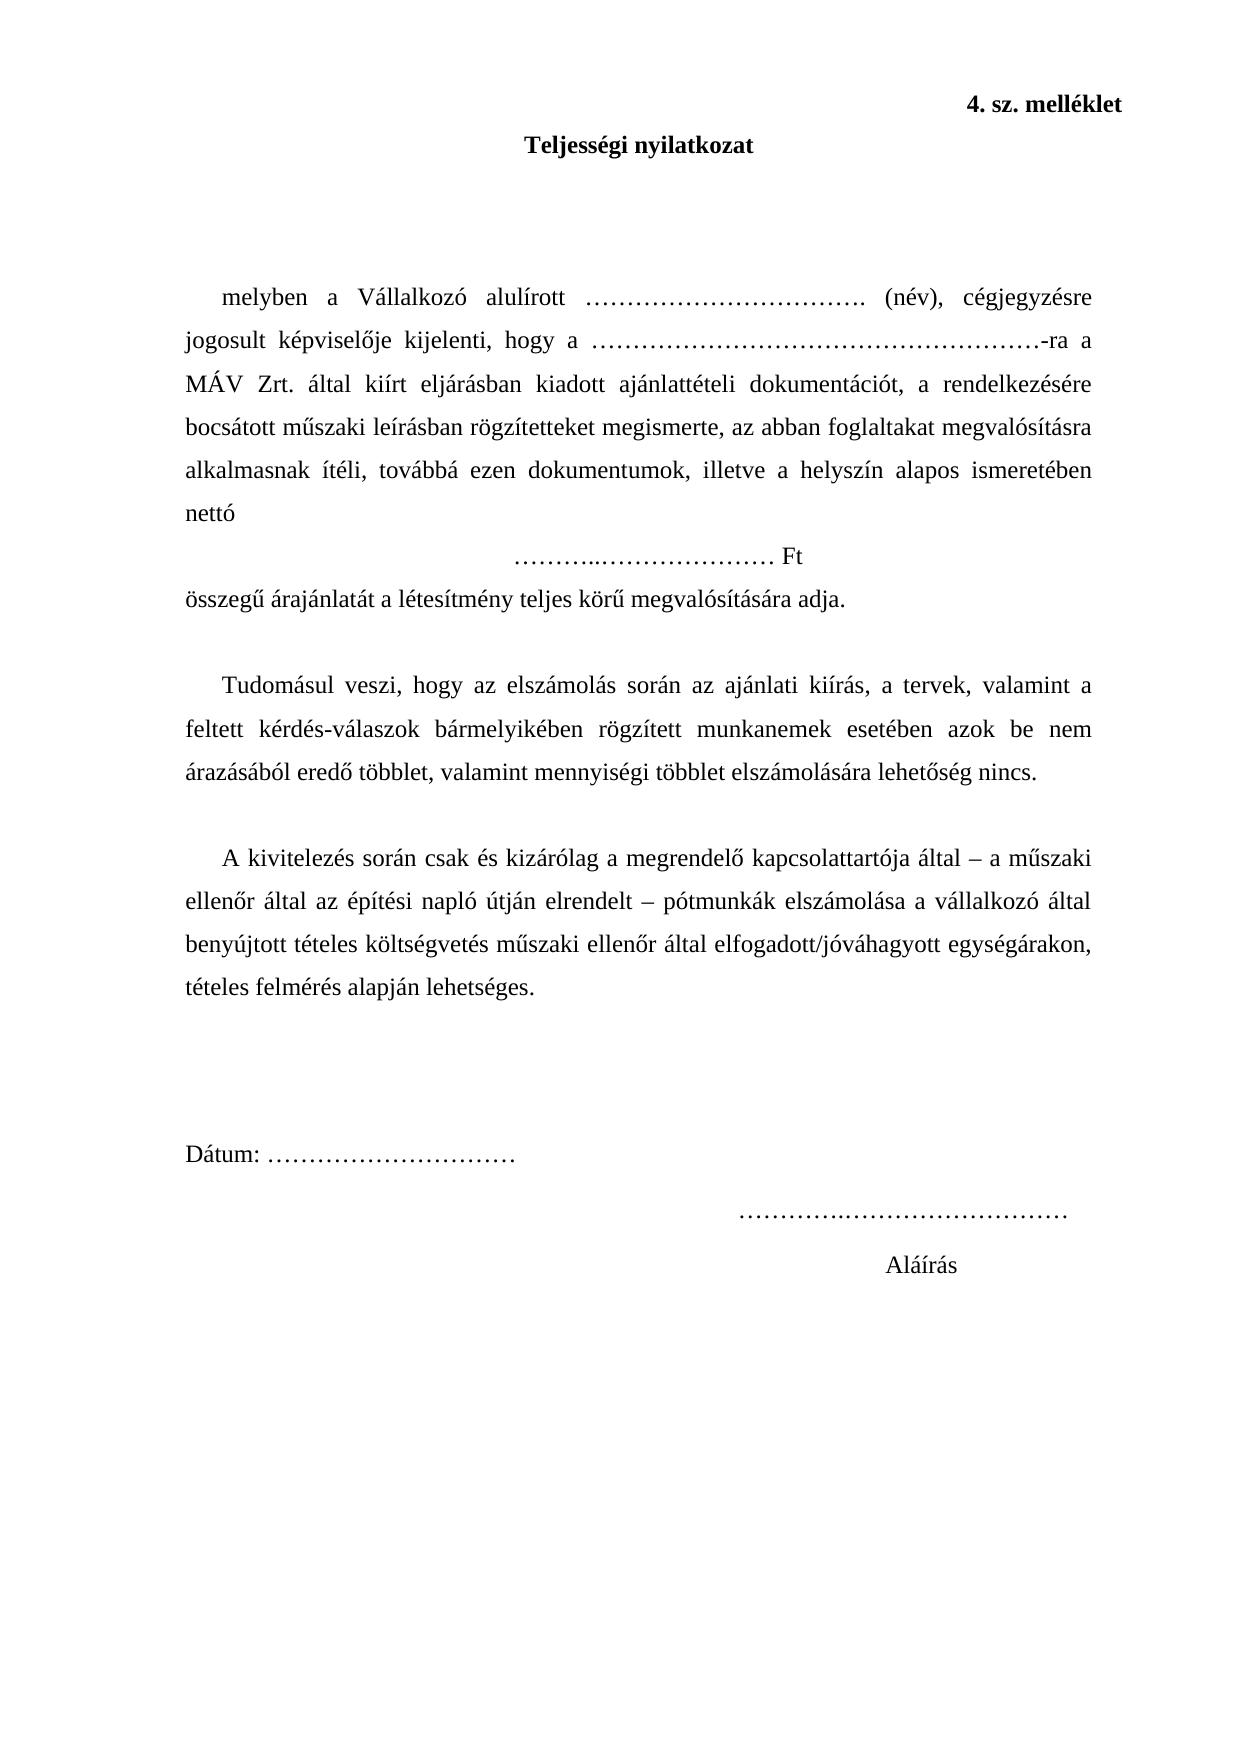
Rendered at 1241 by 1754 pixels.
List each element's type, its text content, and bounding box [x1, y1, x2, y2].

text ………..………………… Ft [223, 541, 1092, 570]
text Tudomásul veszi, hogy az elszámolás során az ajánlati kiírás, a tervek, valamint a feltett kérdés-válaszok bármelyikében rögzített munkanemek esetében azok be nem árazásából eredő többlet, valamint mennyiségi többlet elszámolására lehetőség nincs. [185, 671, 1092, 786]
text összegű árajánlatát a létesítmény teljes körű megvalósítására adja. [185, 584, 1092, 613]
text 4. sz. melléklet [148, 89, 1122, 117]
text Aláírás [185, 1251, 1092, 1279]
text A kivitelezés során csak és kizárólag a megrendelő kapcsolattartója által – a műszaki ellenőr által az építési napló útján elrendelt – pótmunkák elszámolása a vállalkozó által benyújtott tételes költségvetés műszaki ellenőr által elfogadott/jóváhagyott egységárakon, tételes felmérés alapján lehetséges. [185, 843, 1092, 1001]
text melyben a Vállalkozó alulírott ……………………………. (név), cégjegyzésre jogosult képviselője kijelenti, hogy a ………………………………………………-ra a MÁV Zrt. által kiírt eljárásban kiadott ajánlattételi dokumentációt, a rendelkezésére bocsátott műszaki leírásban rögzítetteket megismerte, az abban foglaltakat megvalósításra alkalmasnak ítéli, továbbá ezen dokumentumok, illetve a helyszín alapos ismeretében nettó [185, 282, 1092, 527]
text Dátum: ………………………… [185, 1139, 1092, 1168]
text ………….……………………… [185, 1195, 1092, 1224]
text Teljességi nyilatkozat [185, 130, 1092, 159]
